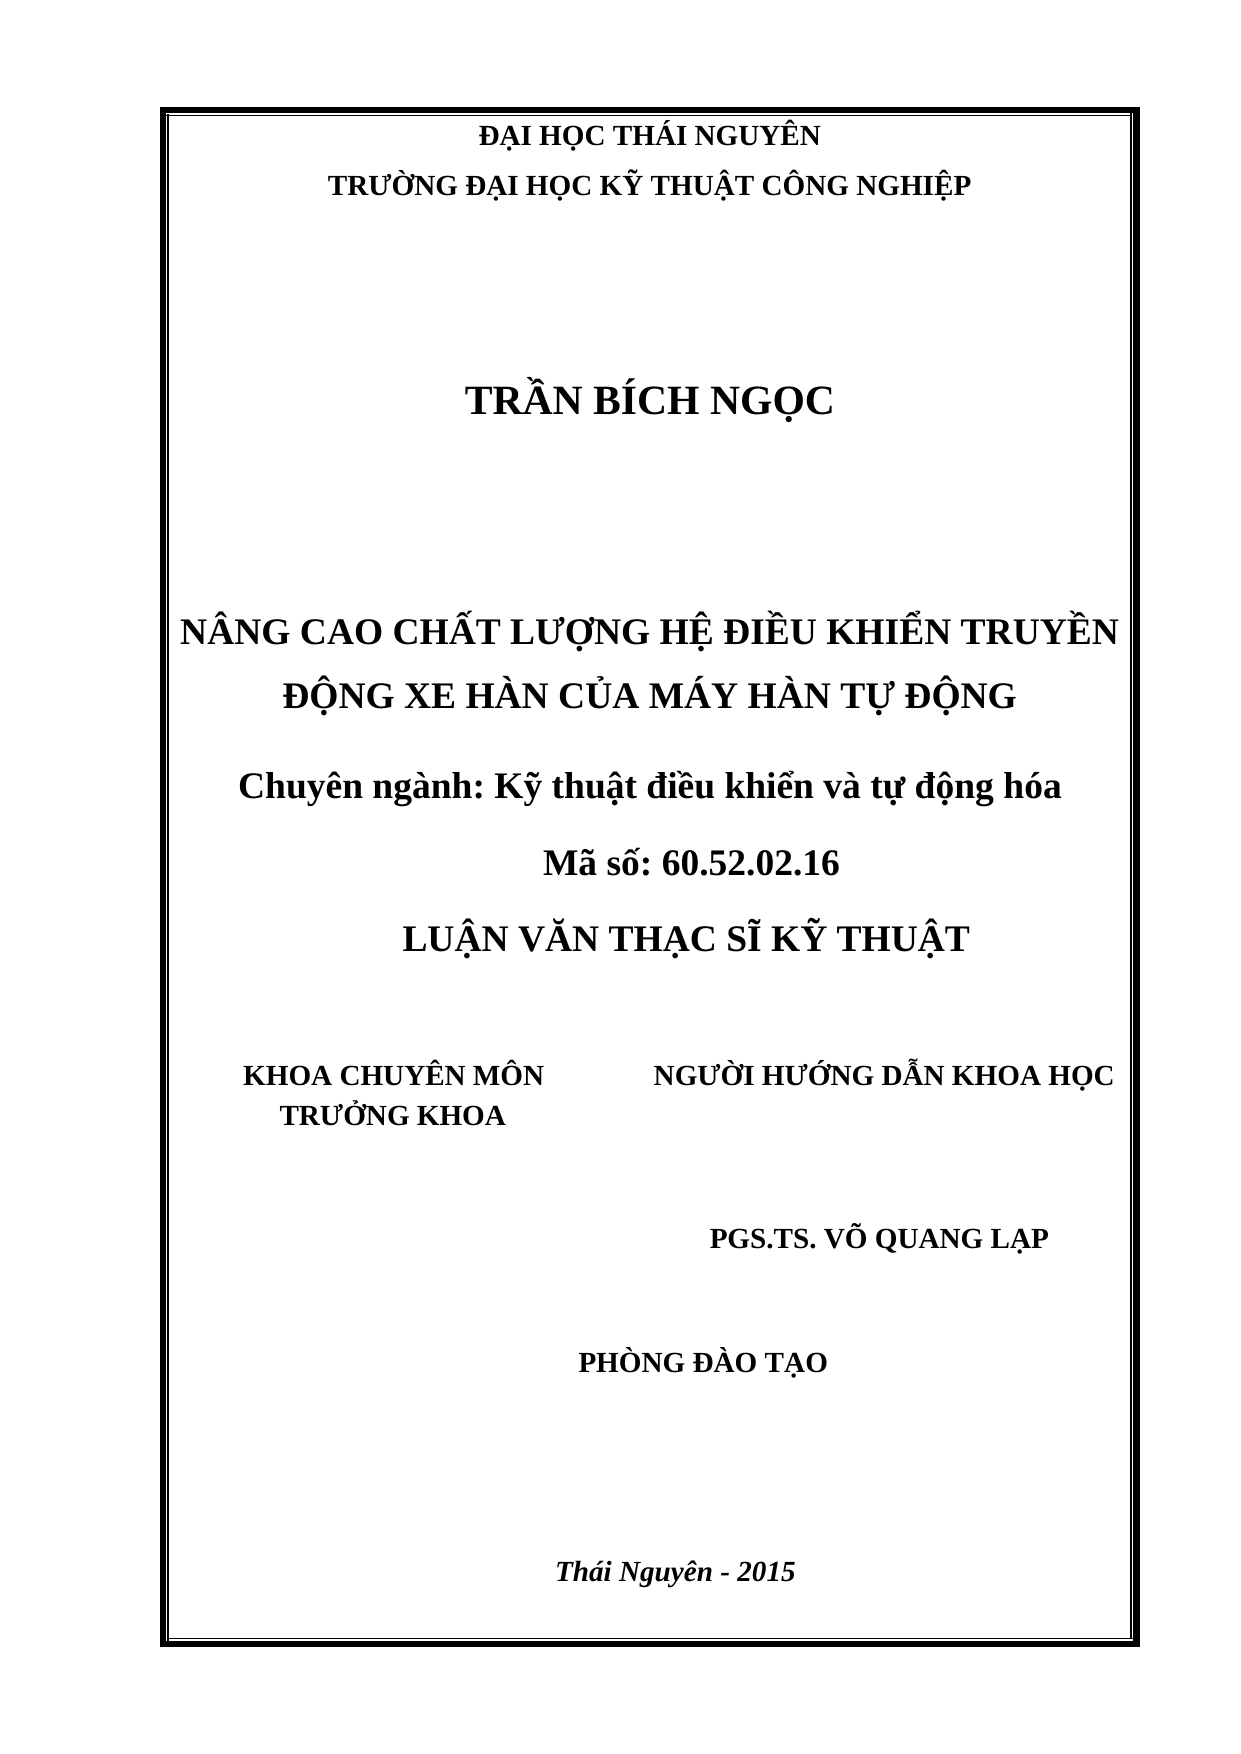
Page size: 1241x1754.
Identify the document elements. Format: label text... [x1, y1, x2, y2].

text ĐẠI HỌC THÁI NGUYÊN [177, 118, 1122, 152]
text LUẬN VĂN THẠC SĨ KỸ THUẬT [252, 917, 1122, 960]
text PHÒNG ĐÀO TẠO [177, 1345, 1122, 1379]
text TRƯỜNG ĐẠI HỌC KỸ THUẬT CÔNG NGHIỆP [177, 168, 1122, 202]
text Thái Nguyên - 2015 [177, 1554, 1122, 1588]
text TRƯỞNG KHOA [177, 1098, 1122, 1131]
text Mã số: 60.52.02.16 [252, 840, 1122, 883]
text PGS.TS. VÕ QUANG LẠP [177, 1222, 1122, 1255]
text KHOA CHUYÊN MÔN NGƯỜI HƯỚNG DẪN KHOA HỌC [177, 1058, 1122, 1091]
text NÂNG CAO CHẤT LƯỢNG HỆ ĐIỀU KHIỂN TRUYỀN ĐỘNG XE HÀN CỦA MÁY HÀN TỰ ĐỘNG [177, 609, 1122, 717]
text Chuyên ngành: Kỹ thuật điều khiển và tự động hóa [177, 763, 1122, 807]
text TRẦN BÍCH NGỌC [177, 375, 1122, 423]
